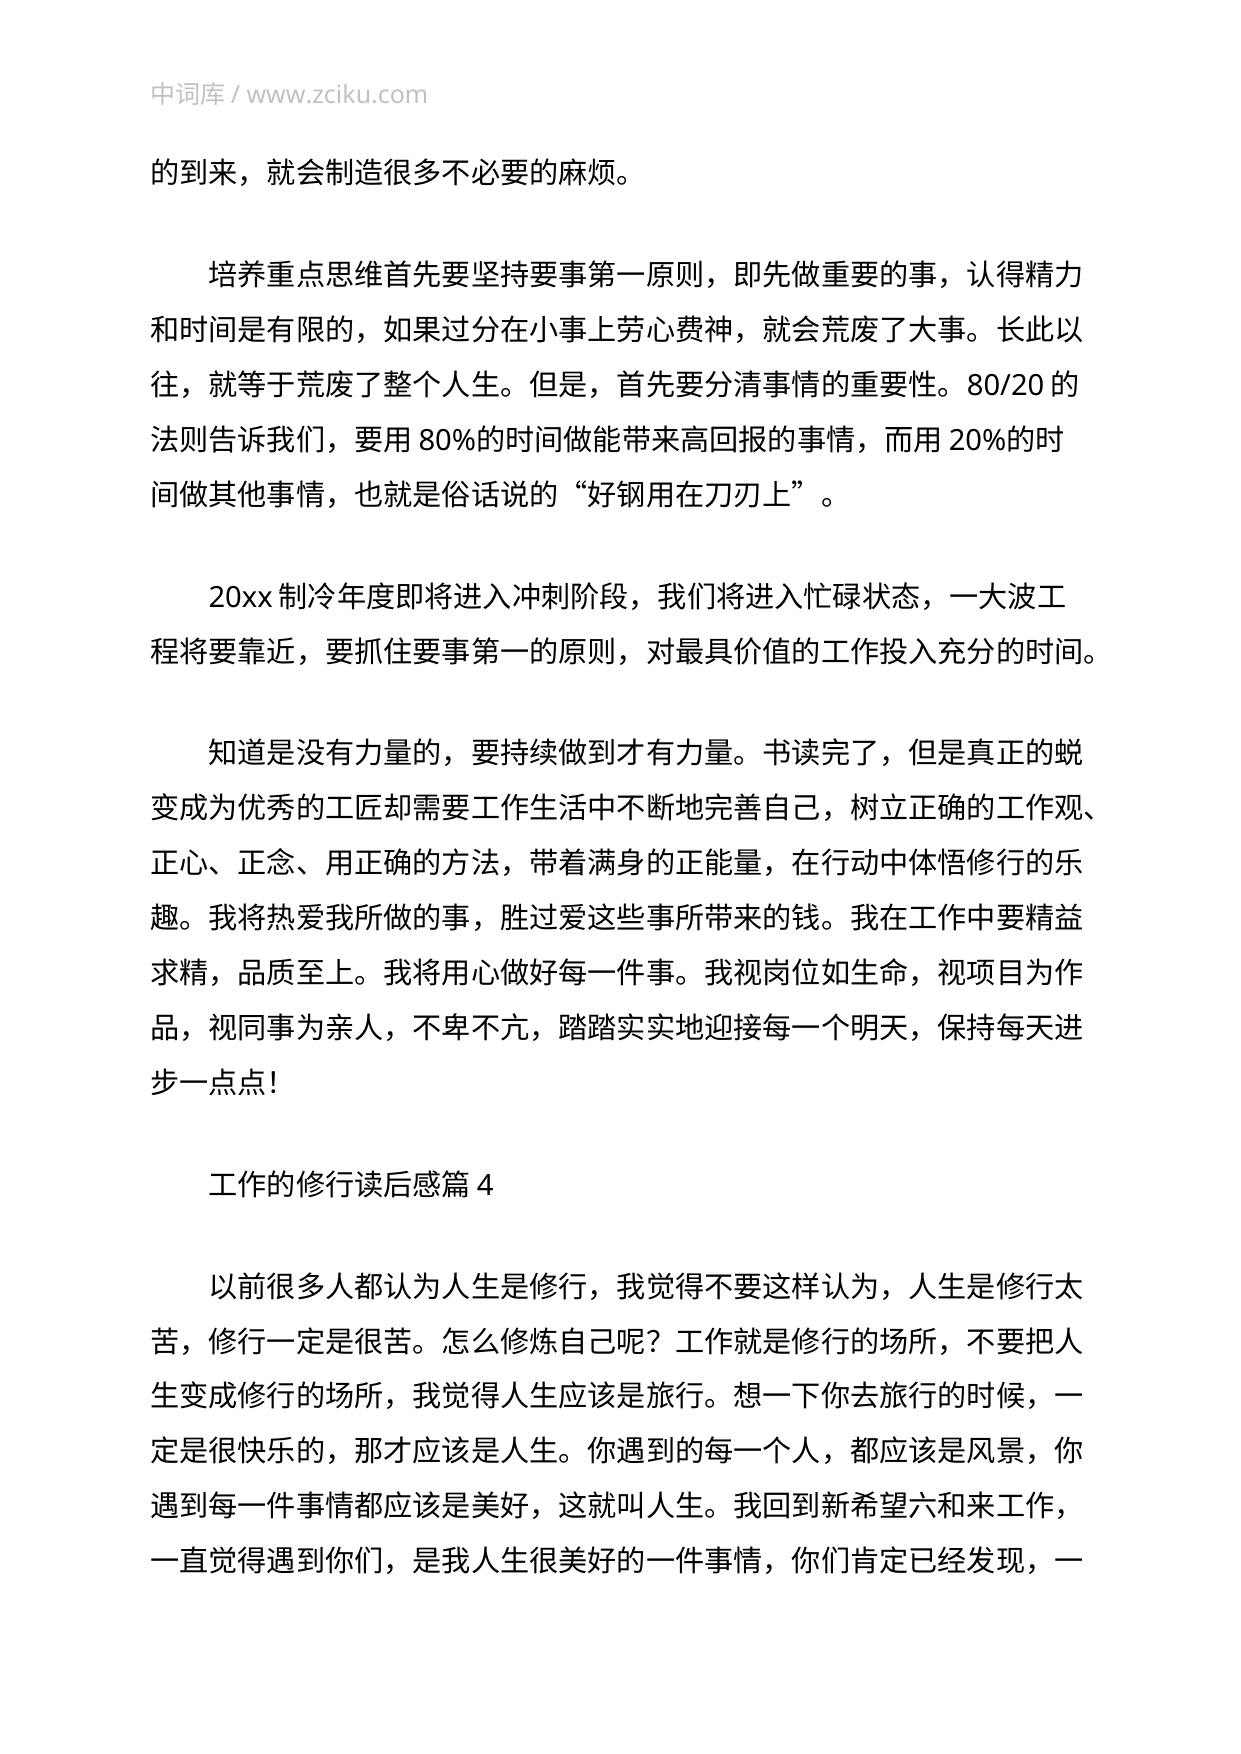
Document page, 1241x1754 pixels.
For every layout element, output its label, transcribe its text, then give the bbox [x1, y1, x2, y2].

text 知道是没有力量的，要持续做到才有力量。书读完了，但是真正的蜕变成为优秀的工匠却需要工作生活中不断地完善自己，树立正确的工作观、正心、正念、用正确的方法，带着满身的正能量，在行动中体悟修行的乐趣。我将热爱我所做的事，胜过爱这些事所带来的钱。我在工作中要精益求精，品质至上。我将用心做好每一件事。我视岗位如生命，视项目为作品，视同事为亲人，不卑不亢，踏踏实实地迎接每一个明天，保持每天进步一点点！ [150, 730, 1090, 1102]
text 工作的修行读后感篇4 [150, 1161, 1090, 1204]
text 培养重点思维首先要坚持要事第一原则，即先做重要的事，认得精力和时间是有限的，如果过分在小事上劳心费神，就会荒废了大事。长此以往，就等于荒废了整个人生。但是，首先要分清事情的重要性。80/20的法则告诉我们，要用80%的时间做能带来高回报的事情，而用20%的时间做其他事情，也就是俗话说的“好钢用在刀刃上”。 [150, 252, 1090, 514]
text 20xx制冷年度即将进入冲刺阶段，我们将进入忙碌状态，一大波工程将要靠近，要抓住要事第一的原则，对最具价值的工作投入充分的时间。 [150, 573, 1090, 671]
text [150, 1263, 1090, 1580]
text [150, 150, 1090, 192]
